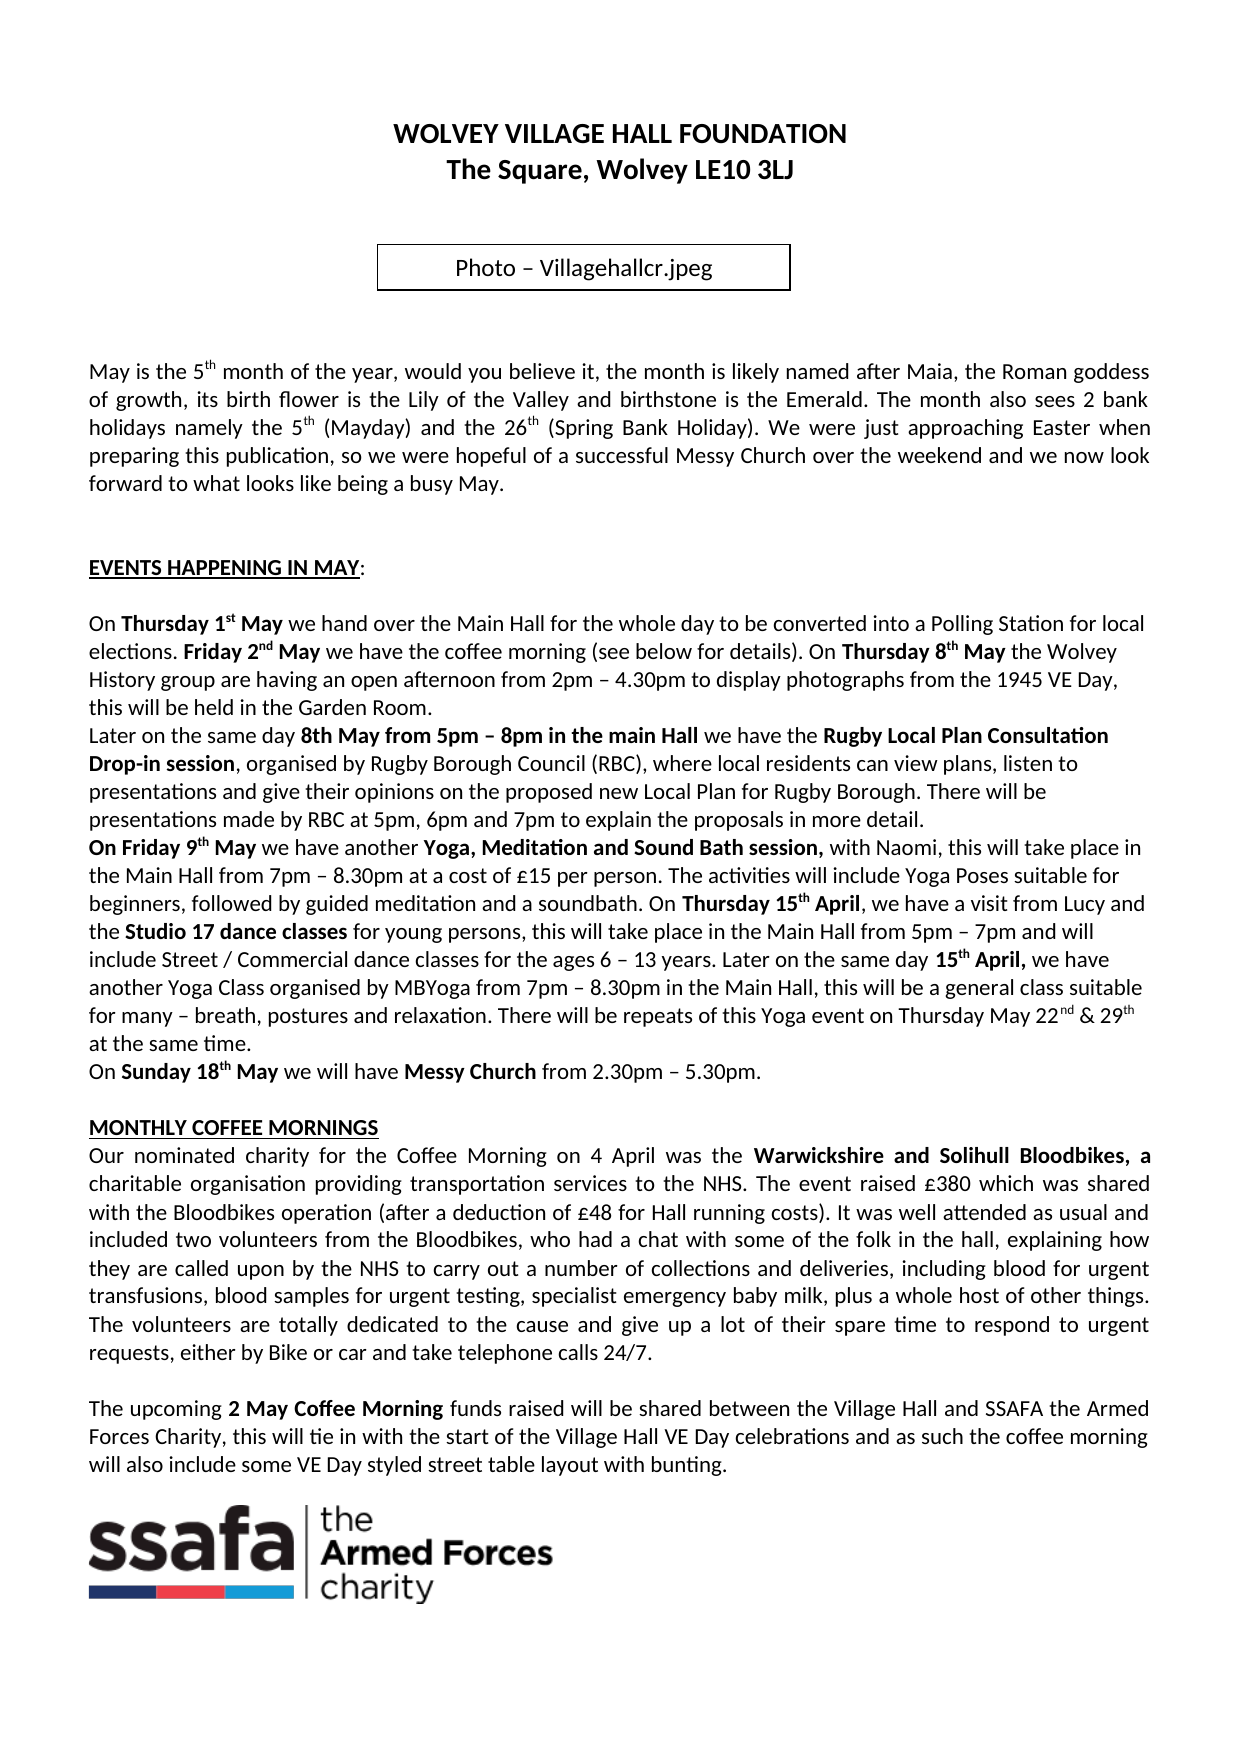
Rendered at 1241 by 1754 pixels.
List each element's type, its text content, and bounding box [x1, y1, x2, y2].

text EVENTS HAPPENING IN MAY: [89, 553, 1152, 581]
text Later on the same day 8th May from 5pm – 8pm in the main Hall we have the Rugby Local Plan Consultation Drop-in session, organised by Rugby Borough Council (RBC), where local residents can view plans, listen to presentations and give their opinions on the proposed new Local Plan for Rugby Borough. There will be presentations made by RBC at 5pm, 6pm and 7pm to explain the proposals in more detail. [89, 721, 1152, 833]
text Our nominated charity for the Coffee Morning on 4 April was the Warwickshire and Solihull Bloodbikes, a charitable organisation providing transportation services to the NHS. The event raised £380 which was shared with the Bloodbikes operation (after a deduction of £48 for Hall running costs). It was well attended as usual and included two volunteers from the Bloodbikes, who had a chat with some of the folk in the hall, explaining how they are called upon by the NHS to carry out a number of collections and deliveries, including blood for urgent transfusions, blood samples for urgent testing, specialist emergency baby milk, plus a whole host of other things. The volunteers are totally dedicated to the cause and give up a lot of their spare time to respond to urgent requests, either by Bike or car and take telephone calls 24/7. [89, 1142, 1152, 1366]
picture [88, 1505, 554, 1604]
text On Friday 9th May we have another Yoga, Meditation and Sound Bath session, with Naomi, this will take place in the Main Hall from 7pm – 8.30pm at a cost of £15 per person. The activities will include Yoga Poses suitable for beginners, followed by guided meditation and a soundbath. On Thursday 15th April, we have a visit from Lucy and the Studio 17 dance classes for young persons, this will take place in the Main Hall from 5pm – 7pm and will include Street / Commercial dance classes for the ages 6 – 13 years. Later on the same day 15th April, we have another Yoga Class organised by MBYoga from 7pm – 8.30pm in the Main Hall, this will be a general class suitable for many – breath, postures and relaxation. There will be repeats of this Yoga event on Thursday May 22nd & 29th at the same time. [89, 833, 1152, 1057]
text On Sunday 18th May we will have Messy Church from 2.30pm – 5.30pm. [89, 1057, 1152, 1086]
text On Thursday 1st May we hand over the Main Hall for the whole day to be converted into a Polling Station for local elections. Friday 2nd May we have the coffee morning (see below for details). On Thursday 8th May the Wolvey History group are having an open afternoon from 2pm – 4.30pm to display photographs from the 1945 VE Day, this will be held in the Garden Room. [89, 609, 1152, 721]
text The upcoming 2 May Coffee Morning funds raised will be shared between the Village Hall and SSAFA the Armed Forces Charity, this will tie in with the start of the Village Hall VE Day celebrations and as such the coffee morning will also include some VE Day styled street table layout with bunting. [89, 1394, 1152, 1478]
text WOLVEY VILLAGE HALL FOUNDATION [89, 115, 1152, 151]
text The Square, Wolvey LE10 3LJ [89, 151, 1152, 186]
text MONTHLY COFFEE MORNINGS [89, 1113, 1152, 1142]
text May is the 5th month of the year, would you believe it, the month is likely named after Maia, the Roman goddess of growth, its birth flower is the Lily of the Valley and birthstone is the Emerald. The month also sees 2 bank holidays namely the 5th (Mayday) and the 26th (Spring Bank Holiday). We were just approaching Easter when preparing this publication, so we were hopeful of a successful Messy Church over the weekend and we now look forward to what looks like being a busy May. [89, 357, 1152, 497]
